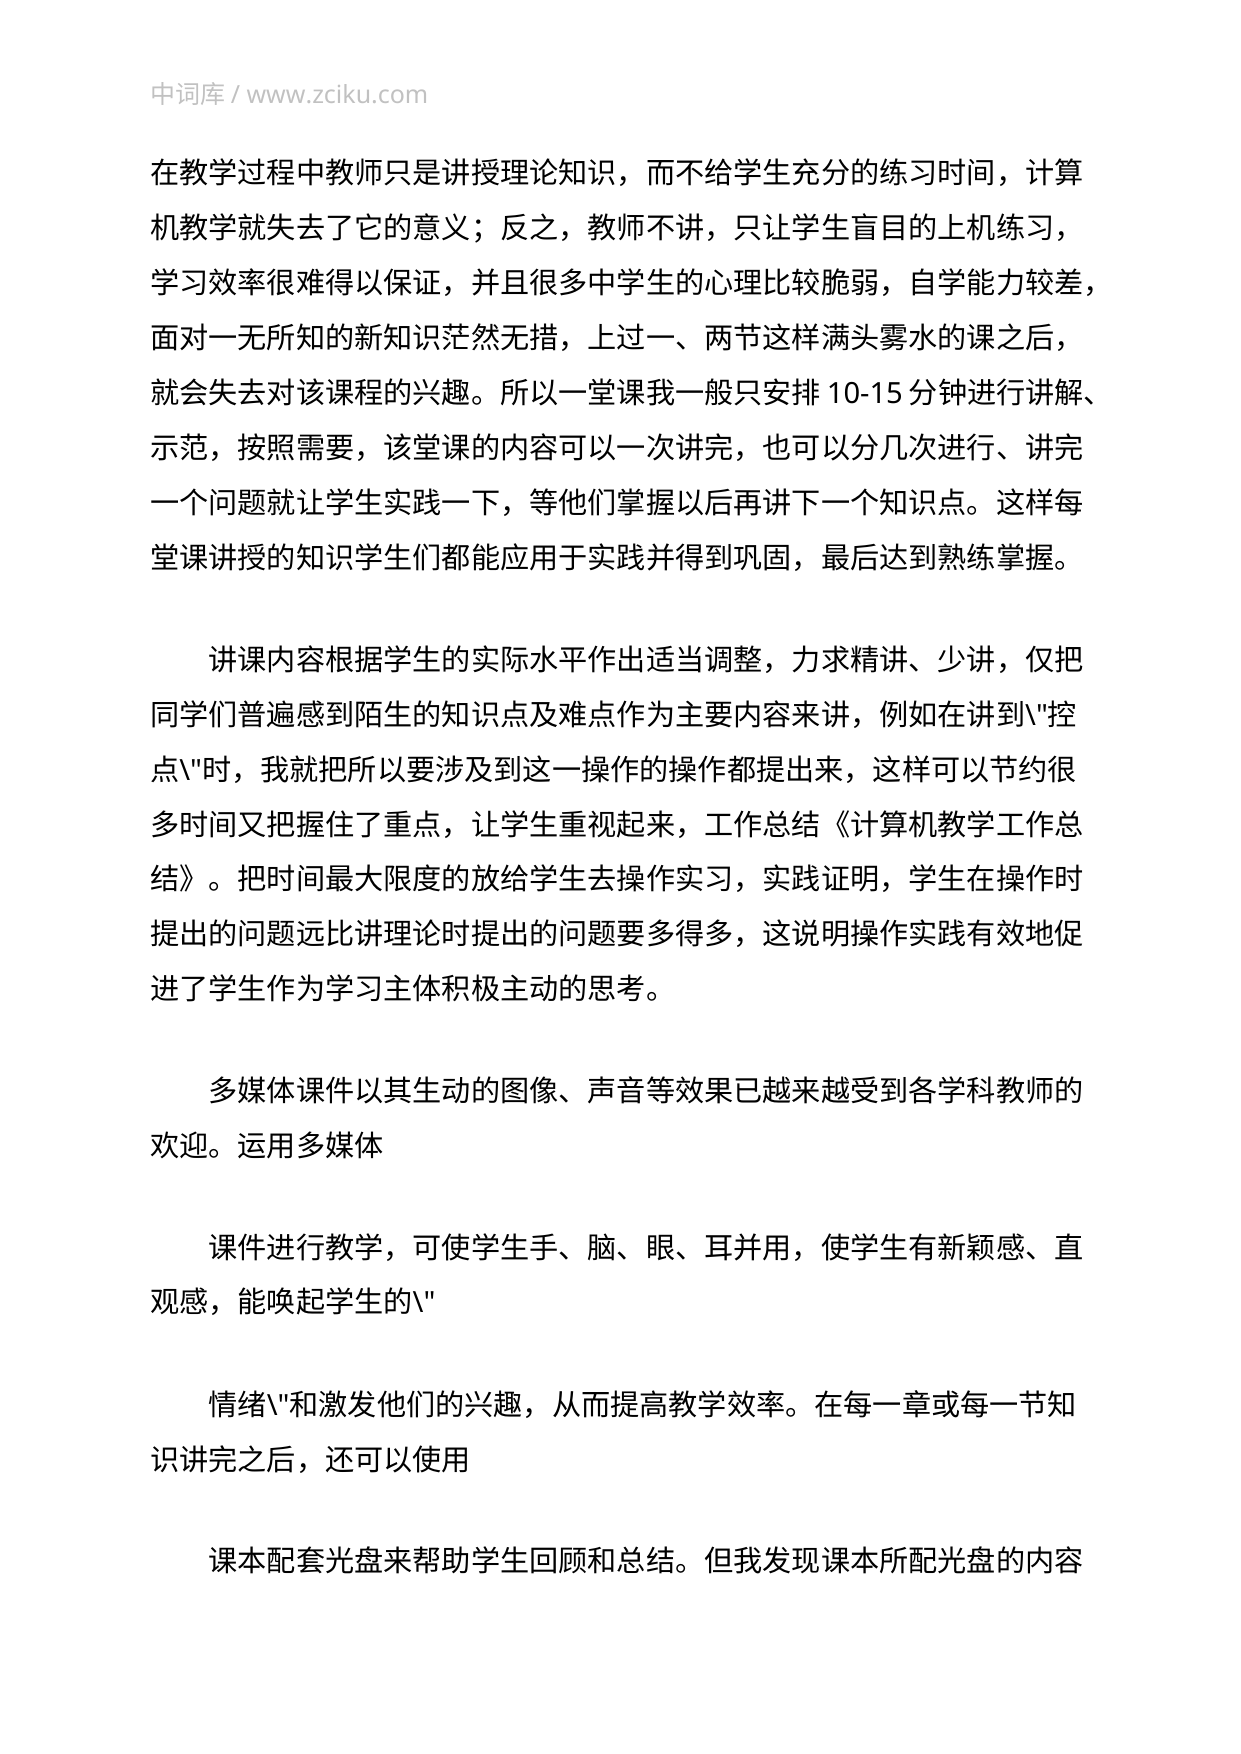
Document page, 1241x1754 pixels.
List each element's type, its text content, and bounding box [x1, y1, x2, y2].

text 多媒体课件以其生动的图像、声音等效果已越来越受到各学科教师的欢迎。运用多媒体 [150, 1067, 1090, 1165]
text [150, 1538, 1090, 1580]
text 情绪\"和激发他们的兴趣，从而提高教学效率。在每一章或每一节知识讲完之后，还可以使用 [150, 1381, 1090, 1478]
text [150, 150, 1090, 577]
text 讲课内容根据学生的实际水平作出适当调整，力求精讲、少讲，仅把同学们普遍感到陌生的知识点及难点作为主要内容来讲，例如在讲到\"控点\"时，我就把所以要涉及到这一操作的操作都提出来，这样可以节约很多时间又把握住了重点，让学生重视起来，工作总结《计算机教学工作总结》。把时间最大限度的放给学生去操作实习，实践证明，学生在操作时提出的问题远比讲理论时提出的问题要多得多，这说明操作实践有效地促进了学生作为学习主体积极主动的思考。 [150, 636, 1090, 1008]
text 课件进行教学，可使学生手、脑、眼、耳并用，使学生有新颖感、直观感，能唤起学生的\" [150, 1224, 1090, 1321]
